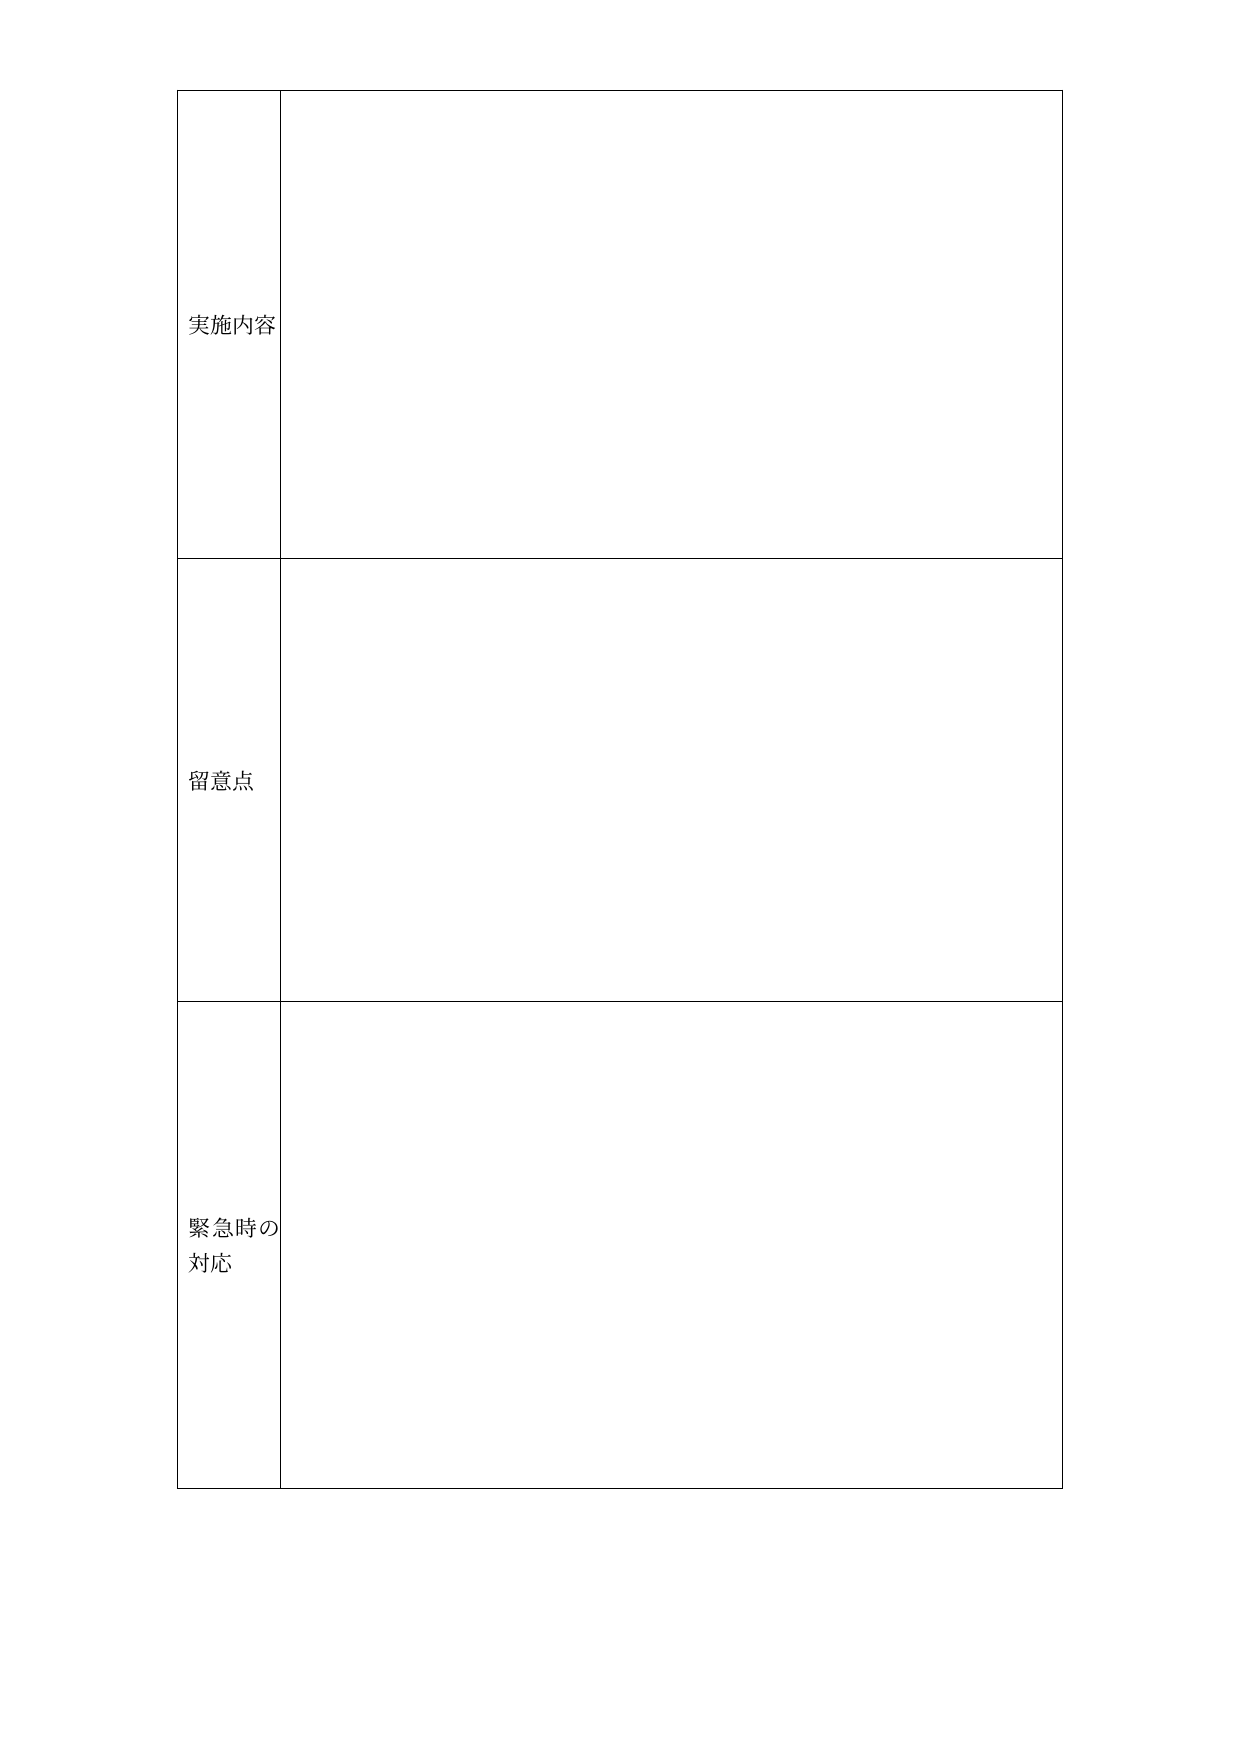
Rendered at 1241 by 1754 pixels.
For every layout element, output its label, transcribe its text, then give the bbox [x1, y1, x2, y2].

table_cell [281, 1002, 1062, 1487]
table_header 実施内容 [178, 91, 280, 558]
table_cell [281, 559, 1062, 1001]
table_cell 緊急時の対応 [178, 1002, 280, 1487]
table_header [281, 91, 1062, 558]
table_cell 留意点 [178, 559, 280, 1001]
